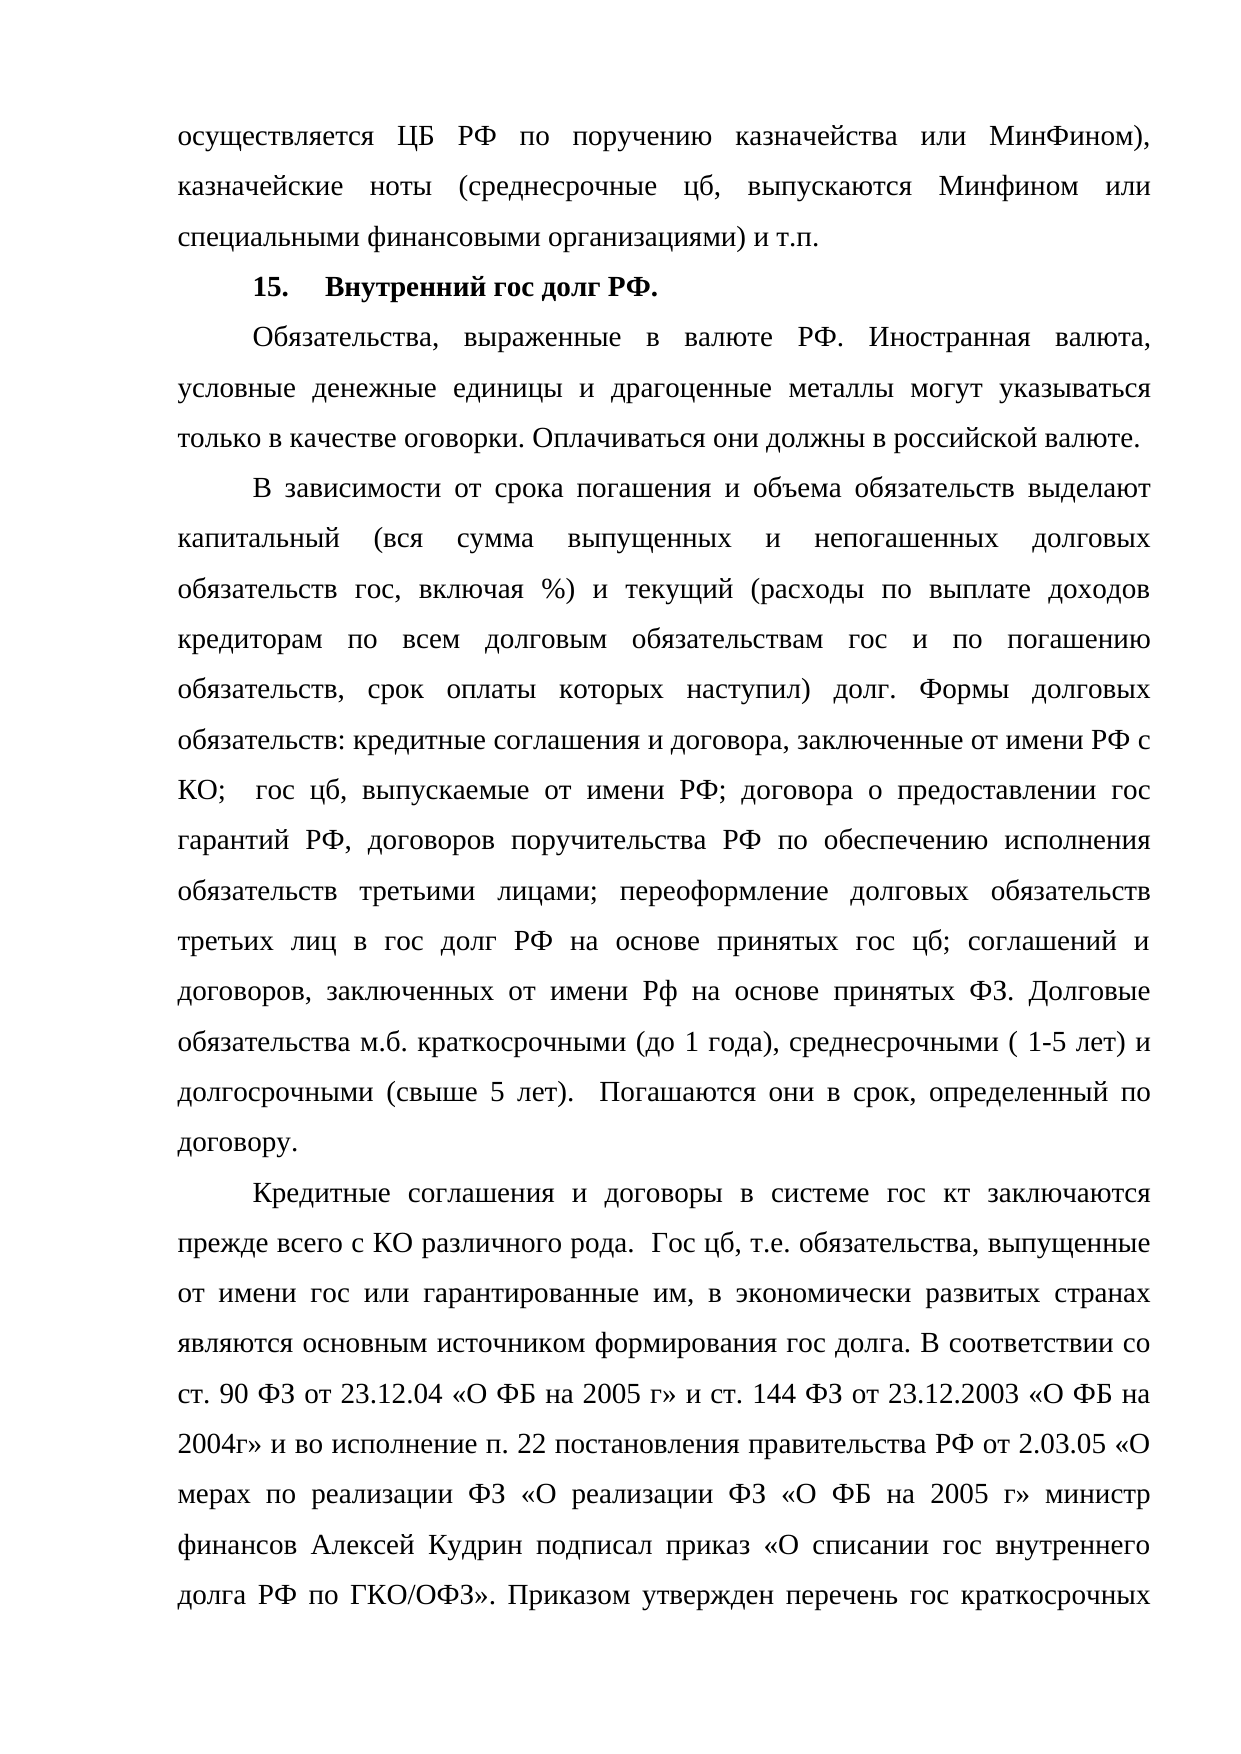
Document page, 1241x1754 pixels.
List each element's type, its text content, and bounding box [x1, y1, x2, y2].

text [177, 1175, 1152, 1611]
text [177, 118, 1152, 252]
text Обязательства, выраженные в валюте РФ. Иностранная валюта, условные денежные единицы и драгоценные металлы могут указываться только в качестве оговорки. Оплачиваться они должны в российской валюте. [177, 319, 1152, 453]
text В зависимости от срока погашения и объема обязательств выделают капитальный (вся сумма выпущенных и непогашенных долговых обязательств гос, включая %) и текущий (расходы по выплате доходов кредиторам по всем долговым обязательствам гос и по погашению обязательств, срок оплаты которых наступил) долг. Формы долговых обязательств: кредитные соглашения и договора, заключенные от имени РФ с КО; гос цб, выпускаемые от имени РФ; договора о предоставлении гос гарантий РФ, договоров поручительства РФ по обеспечению исполнения обязательств третьими лицами; переоформление долговых обязательств третьих лиц в гос долг РФ на основе принятых гос цб; соглашений и договоров, заключенных от имени Рф на основе принятых ФЗ. Долговые обязательства м.б. краткосрочными (до 1 года), среднесрочными ( 1-5 лет) и долгосрочными (свыше 5 лет). Погашаются они в срок, определенный по договору. [177, 470, 1152, 1158]
list Внутренний гос долг РФ. [177, 269, 1152, 303]
